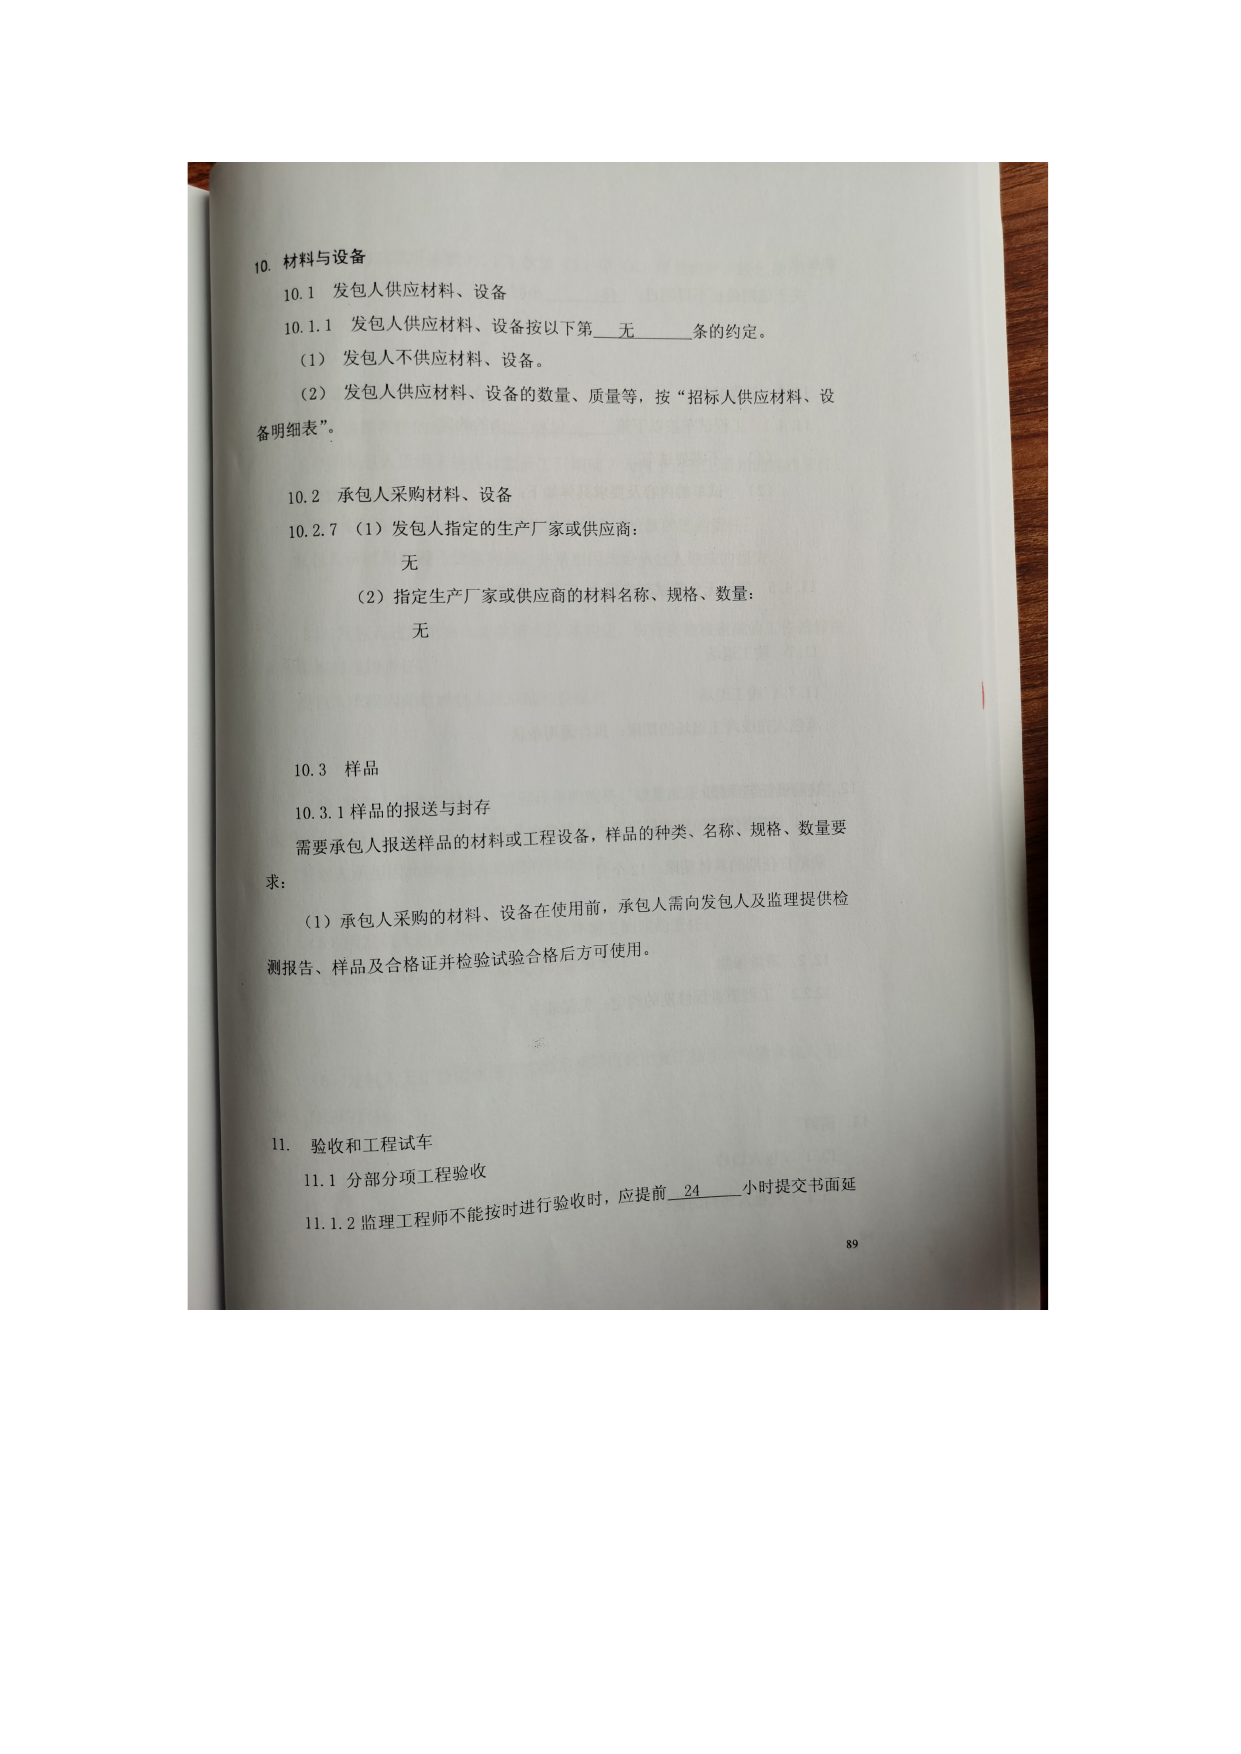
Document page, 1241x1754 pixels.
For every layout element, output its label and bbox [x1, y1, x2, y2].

picture [187, 162, 1049, 1310]
